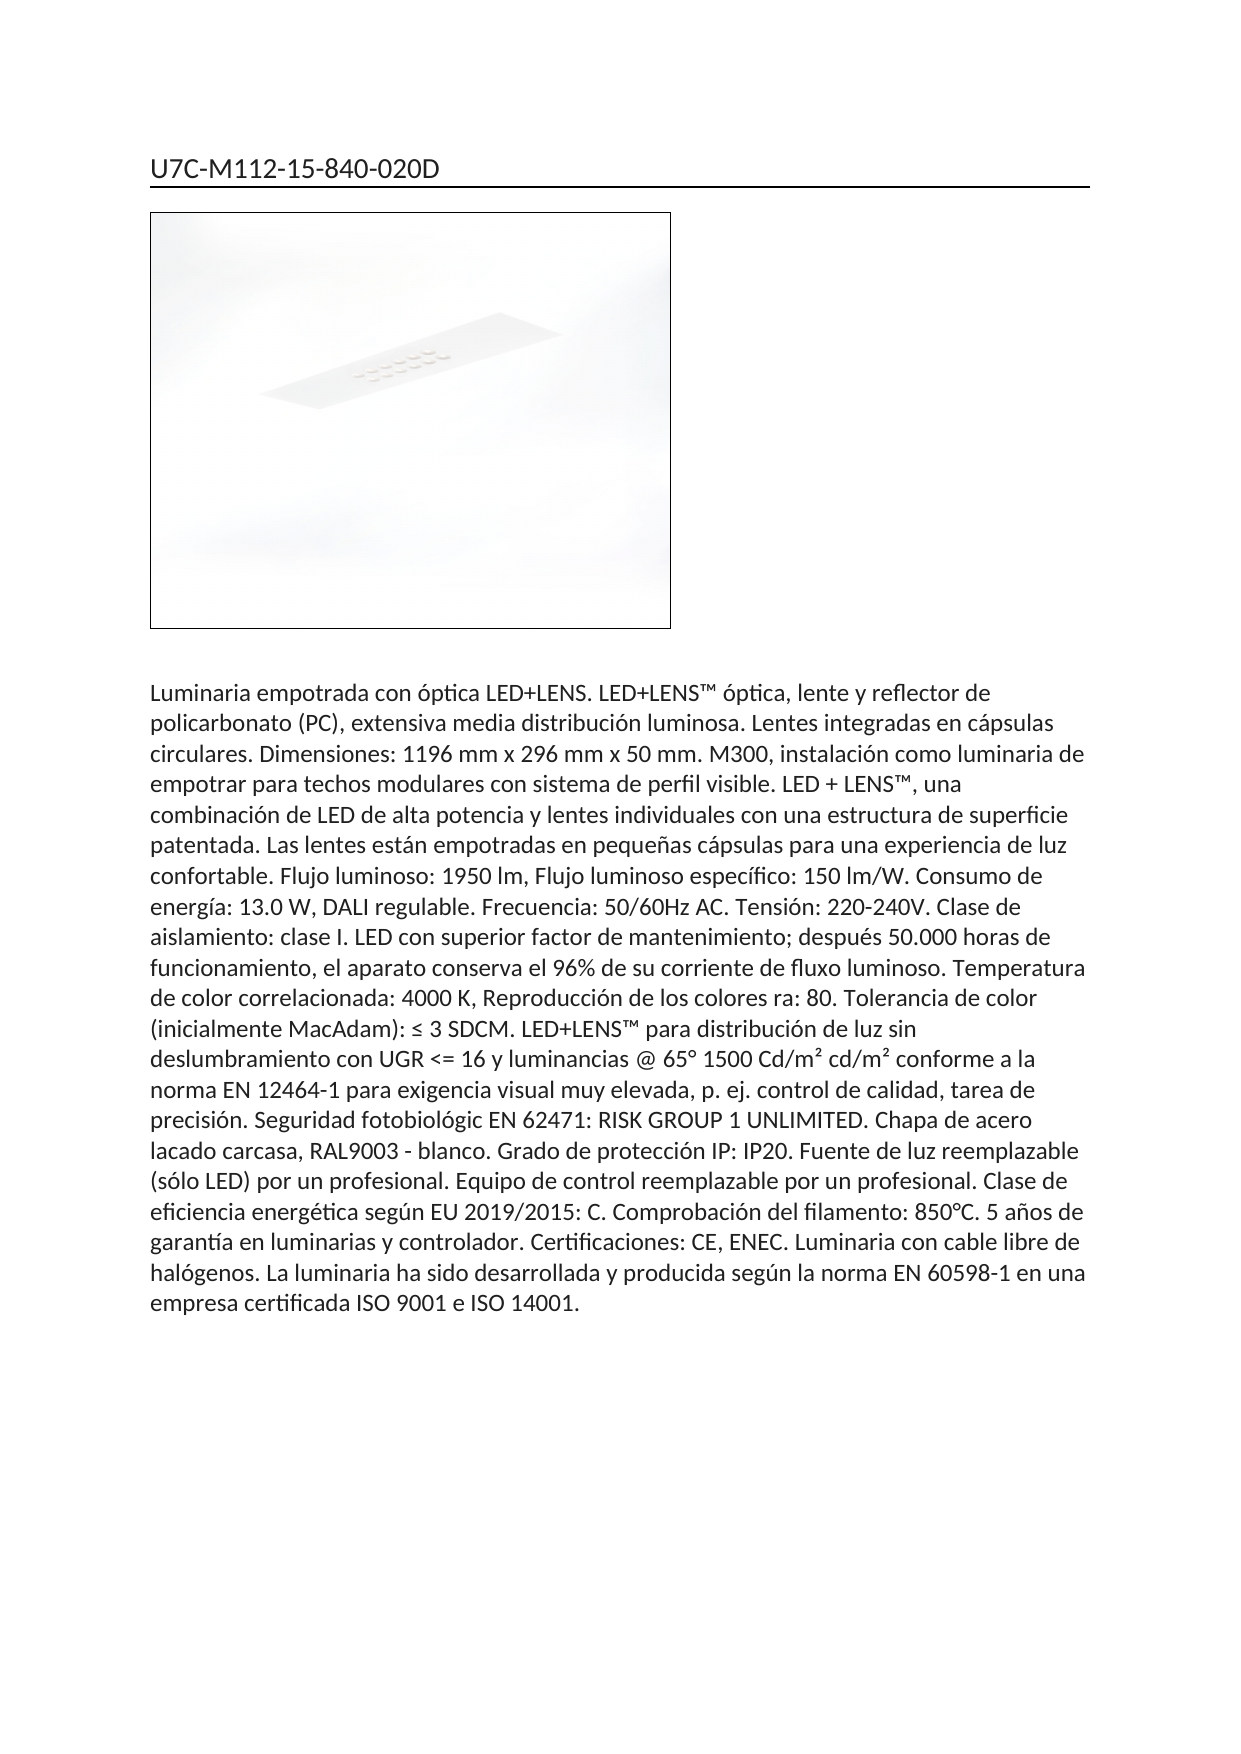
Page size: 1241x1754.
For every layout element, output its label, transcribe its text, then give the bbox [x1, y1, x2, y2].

text U7C-M112-15-840-020D [150, 150, 1090, 186]
text Luminaria empotrada con óptica LED+LENS. LED+LENS™ óptica, lente y reflector de policarbonato (PC), extensiva media distribución luminosa. Lentes integradas en cápsulas circulares. Dimensiones: 1196 mm x 296 mm x 50 mm. M300, instalación como luminaria de empotrar para techos modulares con sistema de perfil visible. LED + LENS™, una combinación de LED de alta potencia y lentes individuales con una estructura de superficie patentada. Las lentes están empotradas en pequeñas cápsulas para una experiencia de luz confortable. Flujo luminoso: 1950 lm, Flujo luminoso específico: 150 lm/W. Consumo de energía: 13.0 W, DALI regulable. Frecuencia: 50/60Hz AC. Tensión: 220-240V. Clase de aislamiento: clase I. LED con superior factor de mantenimiento; después 50.000 horas de funcionamiento, el aparato conserva el 96% de su corriente de fluxo luminoso. Temperatura de color correlacionada: 4000 K, Reproducción de los colores ra: 80. Tolerancia de color (inicialmente MacAdam): ≤ 3 SDCM. LED+LENS™ para distribución de luz sin deslumbramiento con UGR <= 16 y luminancias @ 65° 1500 Cd/m² cd/m² conforme a la norma EN 12464-1 para exigencia visual muy elevada, p. ej. control de calidad, tarea de precisión. Seguridad fotobiológic EN 62471: RISK GROUP 1 UNLIMITED. Chapa de acero lacado carcasa, RAL9003 - blanco. Grado de protección IP: IP20. Fuente de luz reemplazable (sólo LED) por un profesional. Equipo de control reemplazable por un profesional. Clase de eficiencia energética según EU 2019/2015: C. Comprobación del filamento: 850°C. 5 años de garantía en luminarias y controlador. Certificaciones: CE, ENEC. Luminaria con cable libre de halógenos. La luminaria ha sido desarrollada y producida según la norma EN 60598-1 en una empresa certificada ISO 9001 e ISO 14001. [150, 677, 1090, 1318]
picture [151, 213, 670, 628]
